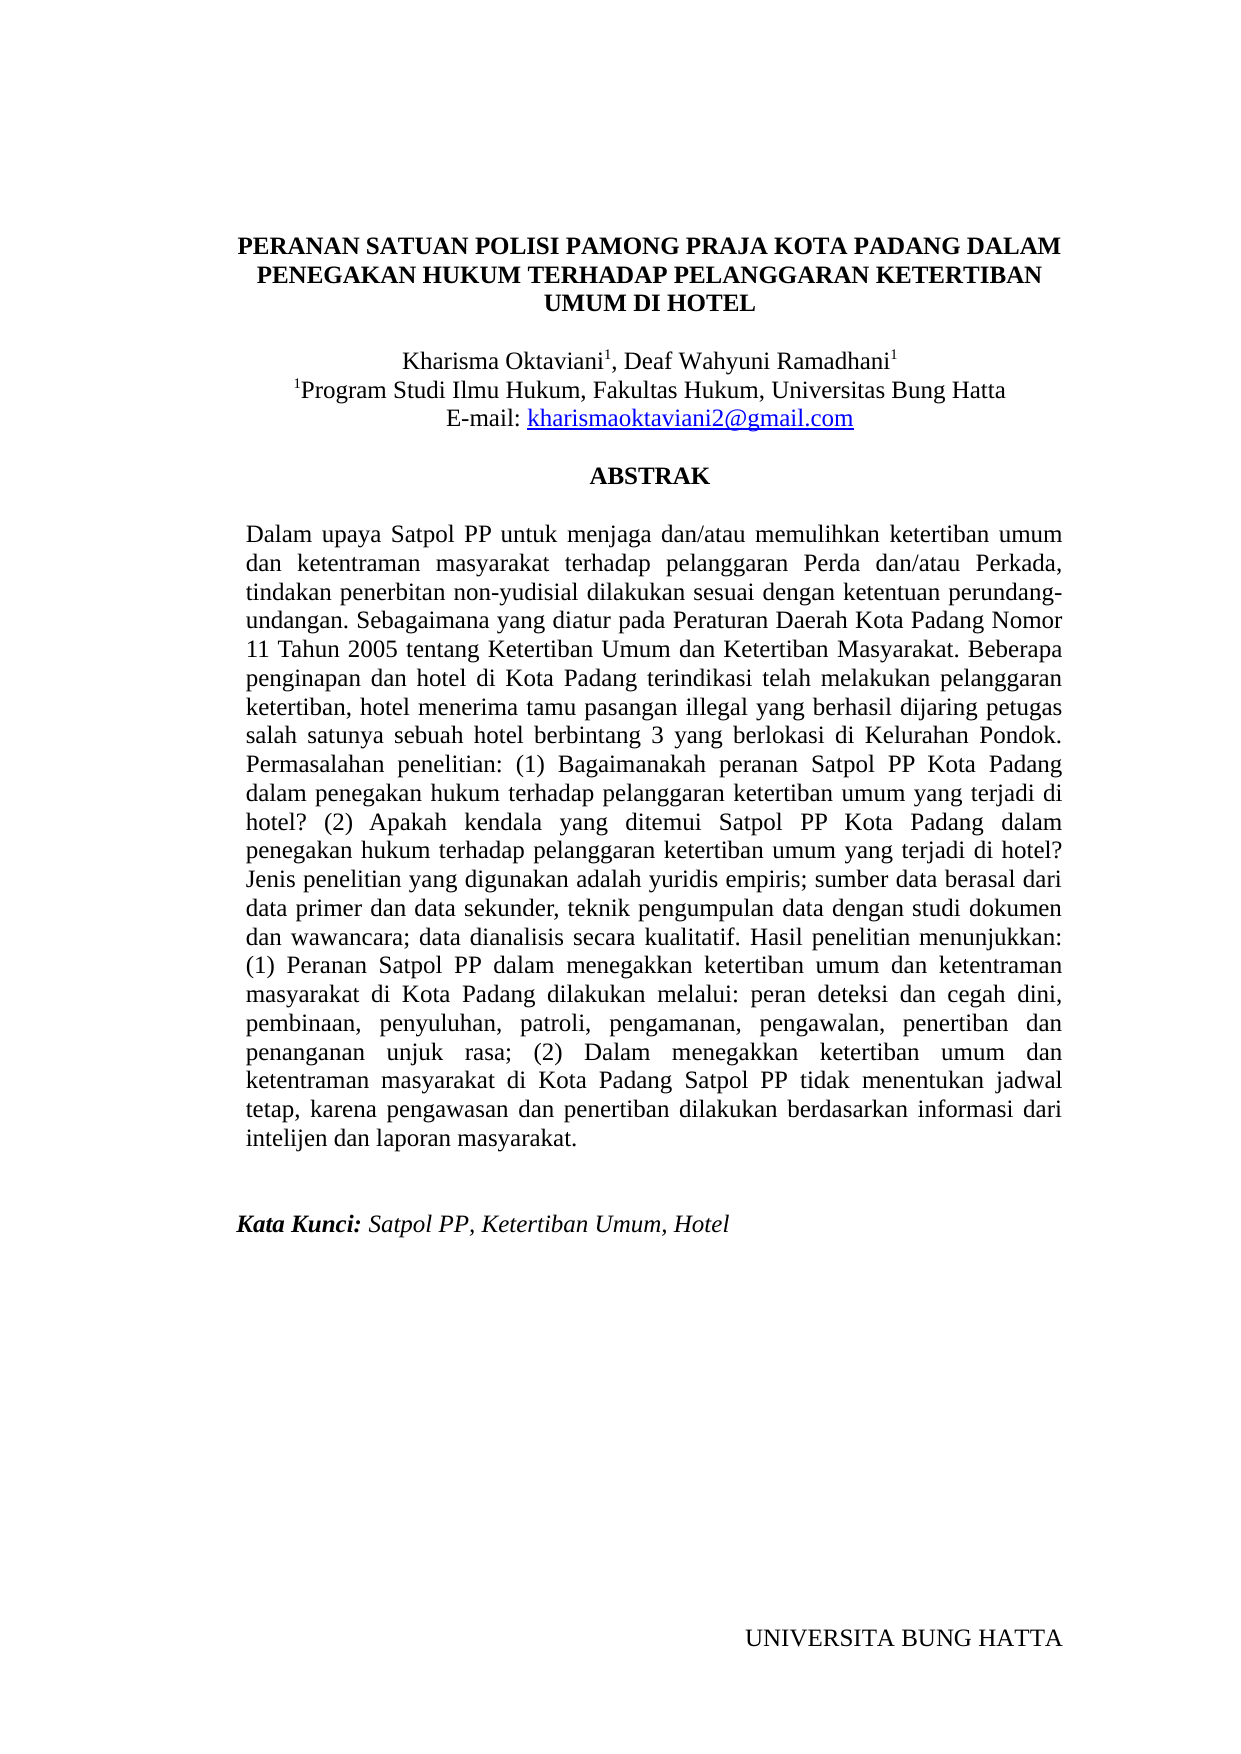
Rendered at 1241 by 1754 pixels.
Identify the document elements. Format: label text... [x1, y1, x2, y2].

subtitle ABSTRAK [236, 461, 1063, 490]
text PERANAN SATUAN POLISI PAMONG PRAJA KOTA PADANG DALAM PENEGAKAN HUKUM TERHADAP PELANGGARAN KETERTIBAN UMUM DI HOTEL [236, 231, 1063, 317]
text Kharisma Oktaviani1, Deaf Wahyuni Ramadhani1 [236, 346, 1063, 375]
text 1Program Studi Ilmu Hukum, Fakultas Hukum, Universitas Bung Hatta [236, 375, 1063, 403]
text E-mail: kharismaoktaviani2@gmail.com [236, 403, 1063, 432]
subtitle Dalam upaya Satpol PP untuk menjaga dan/atau memulihkan ketertiban umum dan ketentraman masyarakat terhadap pelanggaran Perda dan/atau Perkada, tindakan penerbitan non-yudisial dilakukan sesuai dengan ketentuan perundang-undangan. Sebagaimana yang diatur pada Peraturan Daerah Kota Padang Nomor 11 Tahun 2005 tentang Ketertiban Umum dan Ketertiban Masyarakat. Beberapa penginapan dan hotel di Kota Padang terindikasi telah melakukan pelanggaran ketertiban, hotel menerima tamu pasangan illegal yang berhasil dijaring petugas salah satunya sebuah hotel berbintang 3 yang berlokasi di Kelurahan Pondok. Permasalahan penelitian: (1) Bagaimanakah peranan Satpol PP Kota Padang dalam penegakan hukum terhadap pelanggaran ketertiban umum yang terjadi di hotel? (2) Apakah kendala yang ditemui Satpol PP Kota Padang dalam penegakan hukum terhadap pelanggaran ketertiban umum yang terjadi di hotel? Jenis penelitian yang digunakan adalah yuridis empiris; sumber data berasal dari data primer dan data sekunder, teknik pengumpulan data dengan studi dokumen dan wawancara; data dianalisis secara kualitatif. Hasil penelitian menunjukkan: (1) Peranan Satpol PP dalam menegakkan ketertiban umum dan ketentraman masyarakat di Kota Padang dilakukan melalui: peran deteksi dan cegah dini, pembinaan, penyuluhan, patroli, pengamanan, pengawalan, penertiban dan penanganan unjuk rasa; (2) Dalam menegakkan ketertiban umum dan ketentraman masyarakat di Kota Padang Satpol PP tidak menentukan jadwal tetap, karena pengawasan dan penertiban dilakukan berdasarkan informasi dari intelijen dan laporan masyarakat. [246, 519, 1063, 1152]
text Kata Kunci: Satpol PP, Ketertiban Umum, Hotel [236, 1209, 1063, 1238]
